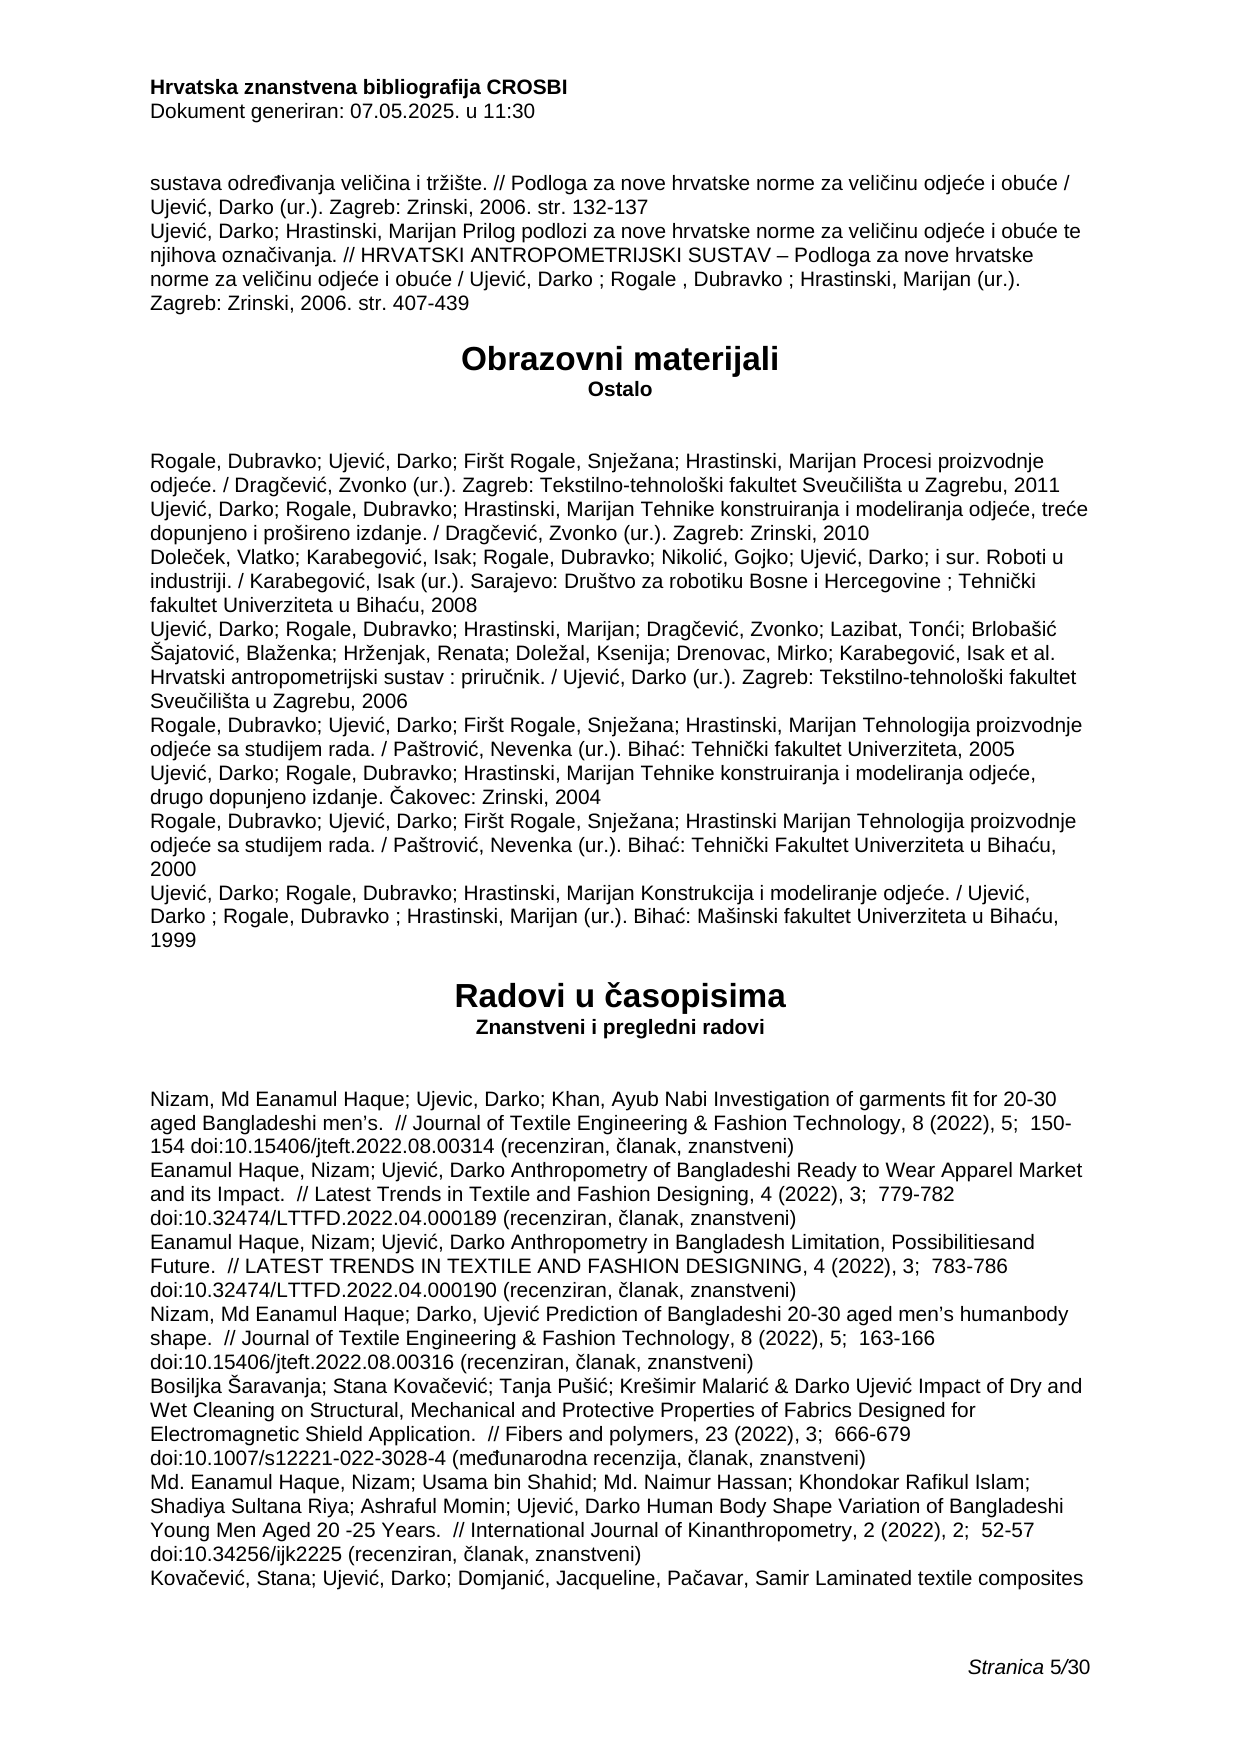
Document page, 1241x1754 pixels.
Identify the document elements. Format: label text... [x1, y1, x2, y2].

text Ujević, Darko; Rogale, Dubravko; Hrastinski, Marijan [150, 880, 1090, 952]
subtitle Radovi u časopisima [150, 976, 1090, 1014]
subtitle Obrazovni materijali [150, 339, 1090, 377]
text Rogale, Dubravko; Ujević, Darko; Firšt Rogale, Snježana; Hrastinski, Marijan [150, 713, 1090, 761]
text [150, 1566, 1090, 1589]
text Ujević, Darko; Hrastinski, Marijan [150, 219, 1090, 315]
text Rogale, Dubravko; Ujević, Darko; Firšt Rogale, Snježana; Hrastinski Marijan [150, 808, 1090, 880]
text Eanamul Haque, Nizam; Ujević, Darko [150, 1158, 1090, 1230]
text Doleček, Vlatko; Karabegović, Isak; Rogale, Dubravko; Nikolić, Gojko; Ujević, Darko; i sur. [150, 545, 1090, 617]
text Ujević, Darko; Rogale, Dubravko; Hrastinski, Marijan; Dragčević, Zvonko; Lazibat, Tonći; Brlobašić Šajatović, Blaženka; Hrženjak, Renata; Doležal, Ksenija; Drenovac, Mirko; Karabegović, Isak et al. [150, 617, 1090, 713]
text Bosiljka Šaravanja; Stana Kovačević; Tanja Pušić; Krešimir Malarić & Darko Ujević [150, 1374, 1090, 1470]
text Ujević, Darko; Rogale, Dubravko; Hrastinski, Marijan [150, 497, 1090, 545]
text Md. Eanamul Haque, Nizam; Usama bin Shahid; Md. Naimur Hassan; Khondokar Rafikul Islam; Shadiya Sultana Riya; Ashraful Momin; Ujević, Darko [150, 1470, 1090, 1566]
text Ujević, Darko; Rogale, Dubravko; Hrastinski, Marijan [150, 761, 1090, 808]
subtitle Znanstveni i pregledni radovi [150, 1014, 1090, 1038]
text Nizam, Md Eanamul Haque; Darko, Ujević [150, 1302, 1090, 1374]
subtitle Ostalo [150, 377, 1090, 401]
text Rogale, Dubravko; Ujević, Darko; Firšt Rogale, Snježana; Hrastinski, Marijan [150, 449, 1090, 497]
text Nizam, Md Eanamul Haque; Ujevic, Darko; Khan, Ayub Nabi [150, 1086, 1090, 1158]
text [150, 171, 1090, 219]
text Eanamul Haque, Nizam; Ujević, Darko [150, 1230, 1090, 1302]
